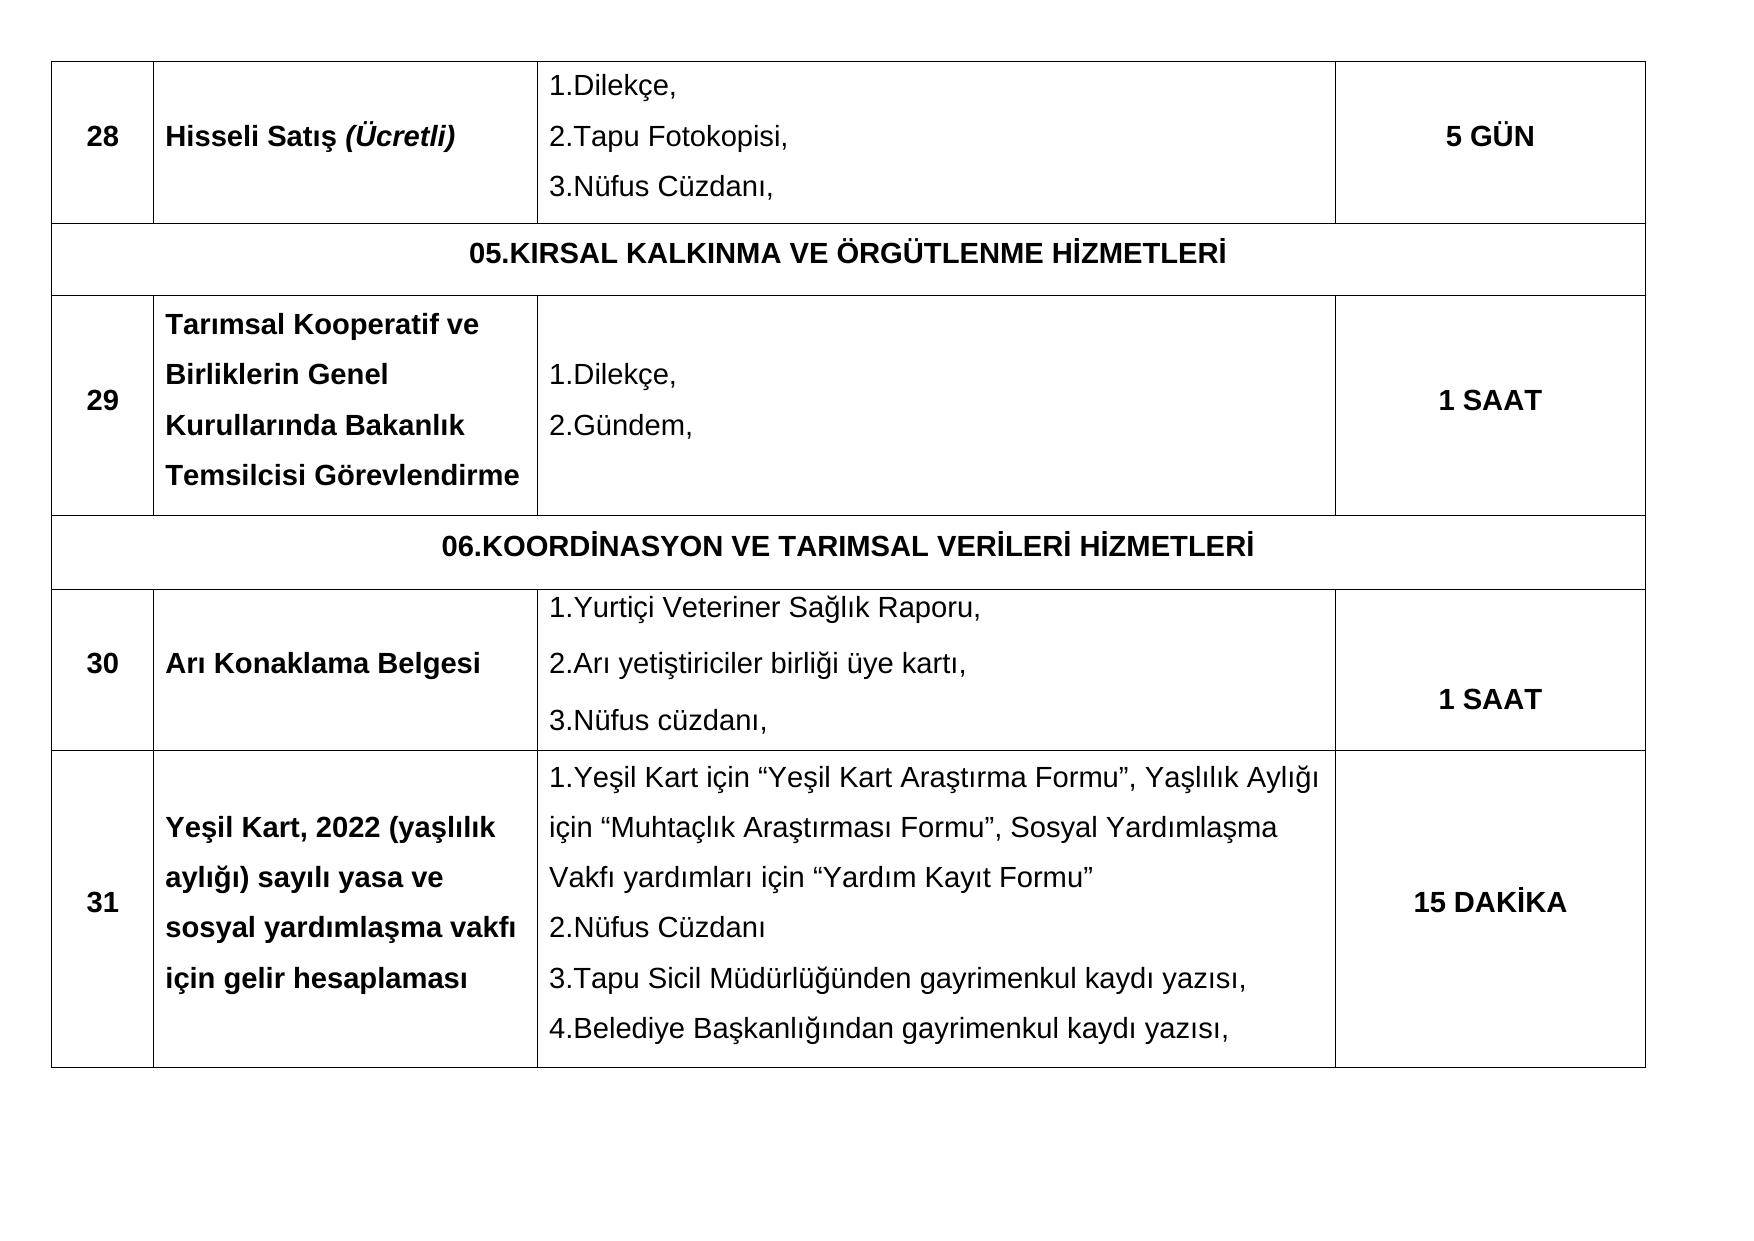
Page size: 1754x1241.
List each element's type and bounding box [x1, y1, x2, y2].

table_header [49, 59, 1685, 1069]
